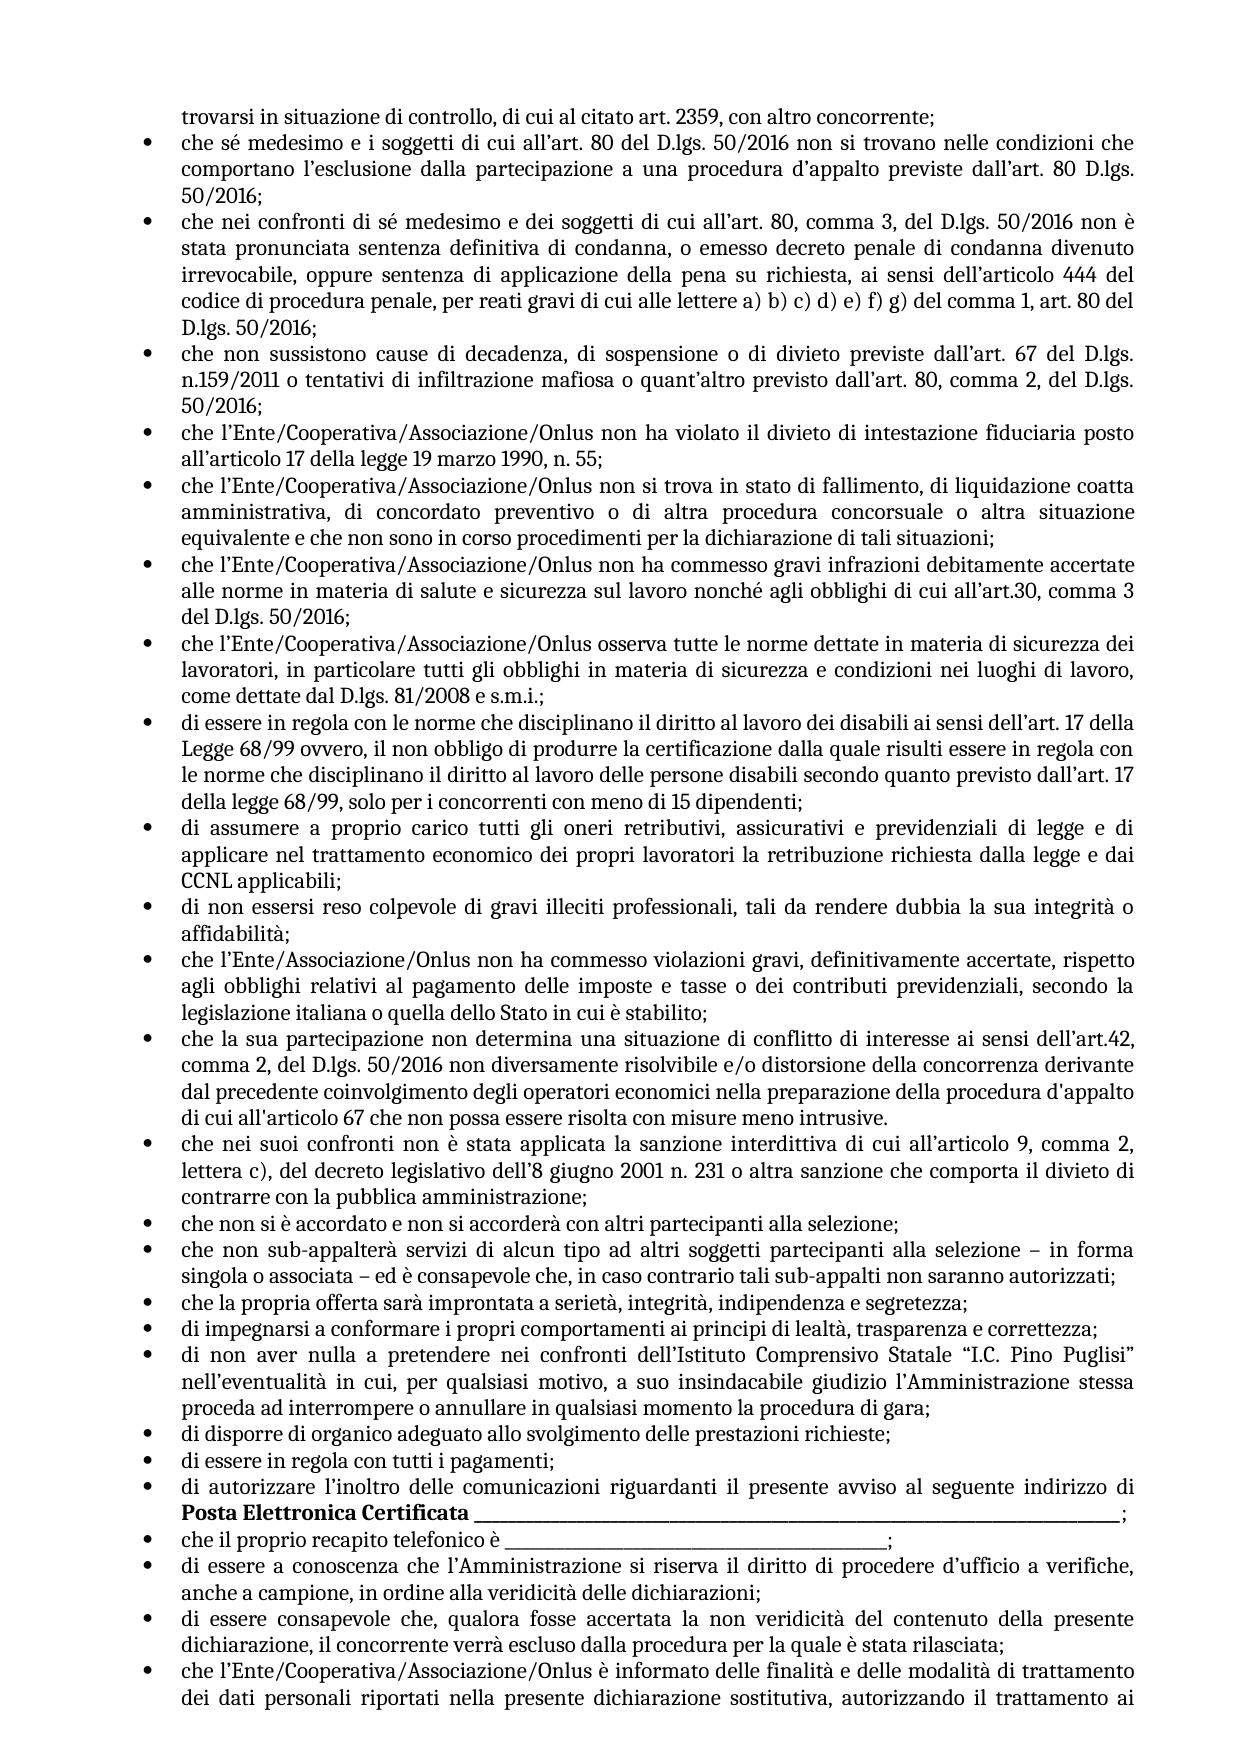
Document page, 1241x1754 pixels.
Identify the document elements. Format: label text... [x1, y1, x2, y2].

list che nei confronti di sé medesimo e dei soggetti di cui all’art. 80, comma 3, del D.lgs. 50/2016 non è stata pronunciata sentenza definitiva di condanna, o emesso decreto penale di condanna divenuto irrevocabile, oppure sentenza di applicazione della pena su richiesta, ai sensi dell’articolo 444 del codice di procedura penale, per reati gravi di cui alle lettere a) b) c) d) e) f) g) del comma 1, art. 80 del D.lgs. 50/2016; [144, 209, 1136, 341]
list di essere in regola con le norme che disciplinano il diritto al lavoro dei disabili ai sensi dell’art. 17 della Legge 68/99 ovvero, il non obbligo di produrre la certificazione dalla quale risulti essere in regola con le norme che disciplinano il diritto al lavoro delle persone disabili secondo quanto previsto dall’art. 17 della legge 68/99, solo per i concorrenti con meno di 15 dipendenti; [144, 709, 1136, 815]
list che la propria offerta sarà improntata a serietà, integrità, indipendenza e segretezza; [144, 1289, 1136, 1316]
list di non essersi reso colpevole di gravi illeciti professionali, tali da rendere dubbia la sua integrità o affidabilità; [144, 894, 1136, 947]
list di impegnarsi a conformare i propri comportamenti ai principi di lealtà, trasparenza e correttezza; [144, 1316, 1136, 1342]
list di assumere a proprio carico tutti gli oneri retributivi, assicurativi e previdenziali di legge e di applicare nel trattamento economico dei propri lavoratori la retribuzione richiesta dalla legge e dai CCNL applicabili; [144, 815, 1136, 894]
list di disporre di organico adeguato allo svolgimento delle prestazioni richieste; [144, 1421, 1136, 1447]
list che il proprio recapito telefonico è _____________________________________________; [144, 1527, 1136, 1553]
list che sé medesimo e i soggetti di cui all’art. 80 del D.lgs. 50/2016 non si trovano nelle condizioni che comportano l’esclusione dalla partecipazione a una procedura d’appalto previste dall’art. 80 D.lgs. 50/2016; [144, 130, 1136, 209]
list che l’Ente/Associazione/Onlus non ha commesso violazioni gravi, definitivamente accertate, rispetto agli obblighi relativi al pagamento delle imposte e tasse o dei contributi previdenziali, secondo la legislazione italiana o quella dello Stato in cui è stabilito; [144, 947, 1136, 1026]
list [144, 1658, 1136, 1711]
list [144, 103, 1136, 130]
list di essere a conoscenza che l’Amministrazione si riserva il diritto di procedere d’ufficio a verifiche, anche a campione, in ordine alla veridicità delle dichiarazioni; [144, 1553, 1136, 1606]
list che la sua partecipazione non determina una situazione di conflitto di interesse ai sensi dell’art.42, comma 2, del D.lgs. 50/2016 non diversamente risolvibile e/o distorsione della concorrenza derivante dal precedente coinvolgimento degli operatori economici nella preparazione della procedura d'appalto di cui all'articolo 67 che non possa essere risolta con misure meno intrusive. [144, 1026, 1136, 1131]
list che non si è accordato e non si accorderà con altri partecipanti alla selezione; [144, 1210, 1136, 1237]
list di essere in regola con tutti i pagamenti; [144, 1447, 1136, 1474]
list che non sub-appalterà servizi di alcun tipo ad altri soggetti partecipanti alla selezione – in forma singola o associata – ed è consapevole che, in caso contrario tali sub-appalti non saranno autorizzati; [144, 1237, 1136, 1289]
list che l’Ente/Cooperativa/Associazione/Onlus osserva tutte le norme dettate in materia di sicurezza dei lavoratori, in particolare tutti gli obblighi in materia di sicurezza e condizioni nei luoghi di lavoro, come dettate dal D.lgs. 81/2008 e s.m.i.; [144, 631, 1136, 709]
list di essere consapevole che, qualora fosse accertata la non veridicità del contenuto della presente dichiarazione, il concorrente verrà escluso dalla procedura per la quale è stata rilasciata; [144, 1606, 1136, 1658]
list che l’Ente/Cooperativa/Associazione/Onlus non ha violato il divieto di intestazione fiduciaria posto all’articolo 17 della legge 19 marzo 1990, n. 55; [144, 420, 1136, 472]
list che l’Ente/Cooperativa/Associazione/Onlus non ha commesso gravi infrazioni debitamente accertate alle norme in materia di salute e sicurezza sul lavoro nonché agli obblighi di cui all’art.30, comma 3 del D.lgs. 50/2016; [144, 551, 1136, 631]
list di autorizzare l’inoltro delle comunicazioni riguardanti il presente avviso al seguente indirizzo di Posta Elettronica Certificata ____________________________________________________________________________; [144, 1474, 1136, 1527]
list di non aver nulla a pretendere nei confronti dell’Istituto Comprensivo Statale “I.C. Pino Puglisi” nell’eventualità in cui, per qualsiasi motivo, a suo insindacabile giudizio l’Amministrazione stessa proceda ad interrompere o annullare in qualsiasi momento la procedura di gara; [144, 1342, 1136, 1421]
list che nei suoi confronti non è stata applicata la sanzione interdittiva di cui all’articolo 9, comma 2, lettera c), del decreto legislativo dell’8 giugno 2001 n. 231 o altra sanzione che comporta il divieto di contrarre con la pubblica amministrazione; [144, 1131, 1136, 1210]
list che l’Ente/Cooperativa/Associazione/Onlus non si trova in stato di fallimento, di liquidazione coatta amministrativa, di concordato preventivo o di altra procedura concorsuale o altra situazione equivalente e che non sono in corso procedimenti per la dichiarazione di tali situazioni; [144, 472, 1136, 551]
list che non sussistono cause di decadenza, di sospensione o di divieto previste dall’art. 67 del D.lgs. n.159/2011 o tentativi di infiltrazione mafiosa o quant’altro previsto dall’art. 80, comma 2, del D.lgs. 50/2016; [144, 341, 1136, 420]
